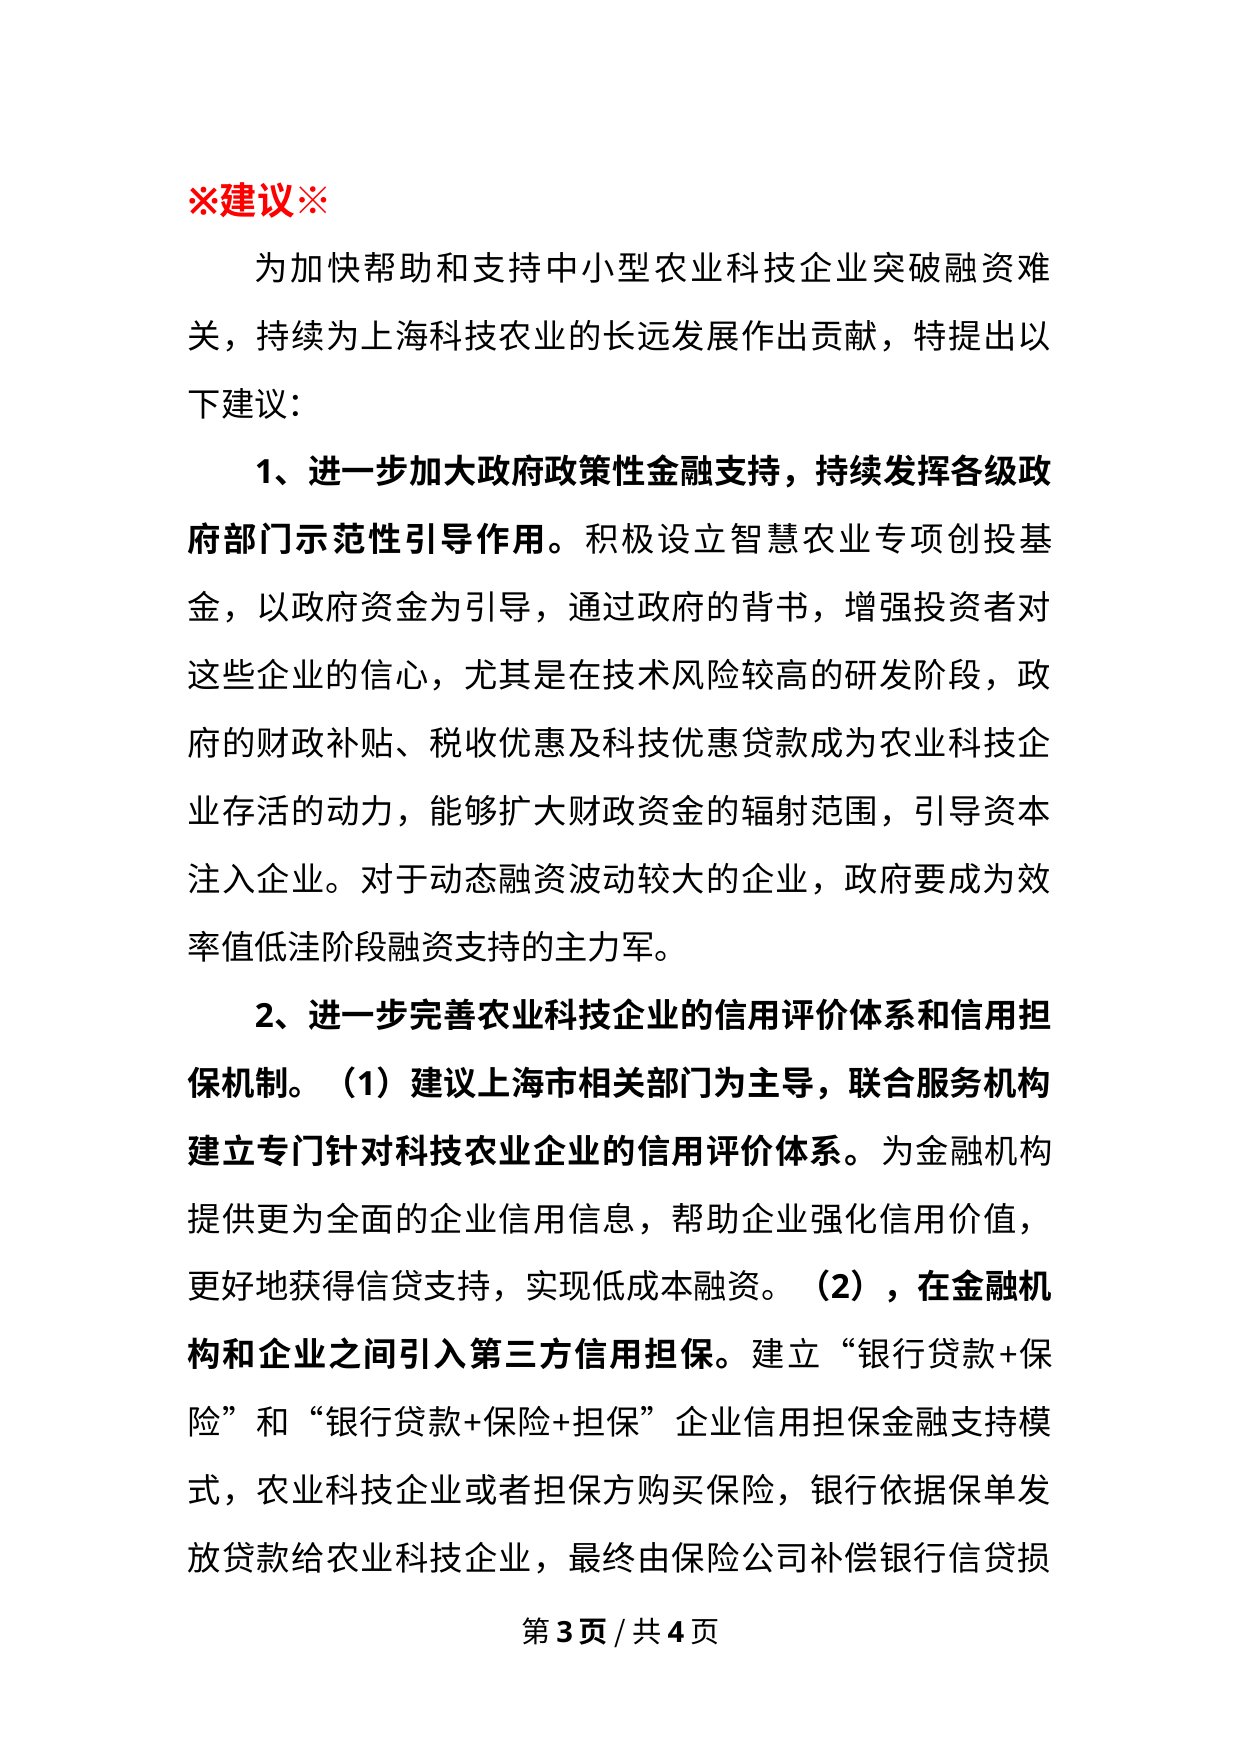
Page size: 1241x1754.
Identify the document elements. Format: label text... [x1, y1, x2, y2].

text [187, 979, 1053, 1590]
text ※建议※ [187, 164, 1053, 232]
text 为加快帮助和支持中小型农业科技企业突破融资难关，持续为上海科技农业的长远发展作出贡献，特提出以下建议： [187, 232, 1053, 436]
text 1、进一步加大政府政策性金融支持，持续发挥各级政府部门示范性引导作用。积极设立智慧农业专项创投基金，以政府资金为引导，通过政府的背书，增强投资者对这些企业的信心，尤其是在技术风险较高的研发阶段，政府的财政补贴、税收优惠及科技优惠贷款成为农业科技企业存活的动力，能够扩大财政资金的辐射范围，引导资本注入企业。对于动态融资波动较大的企业，政府要成为效率值低洼阶段融资支持的主力军。 [187, 436, 1053, 979]
